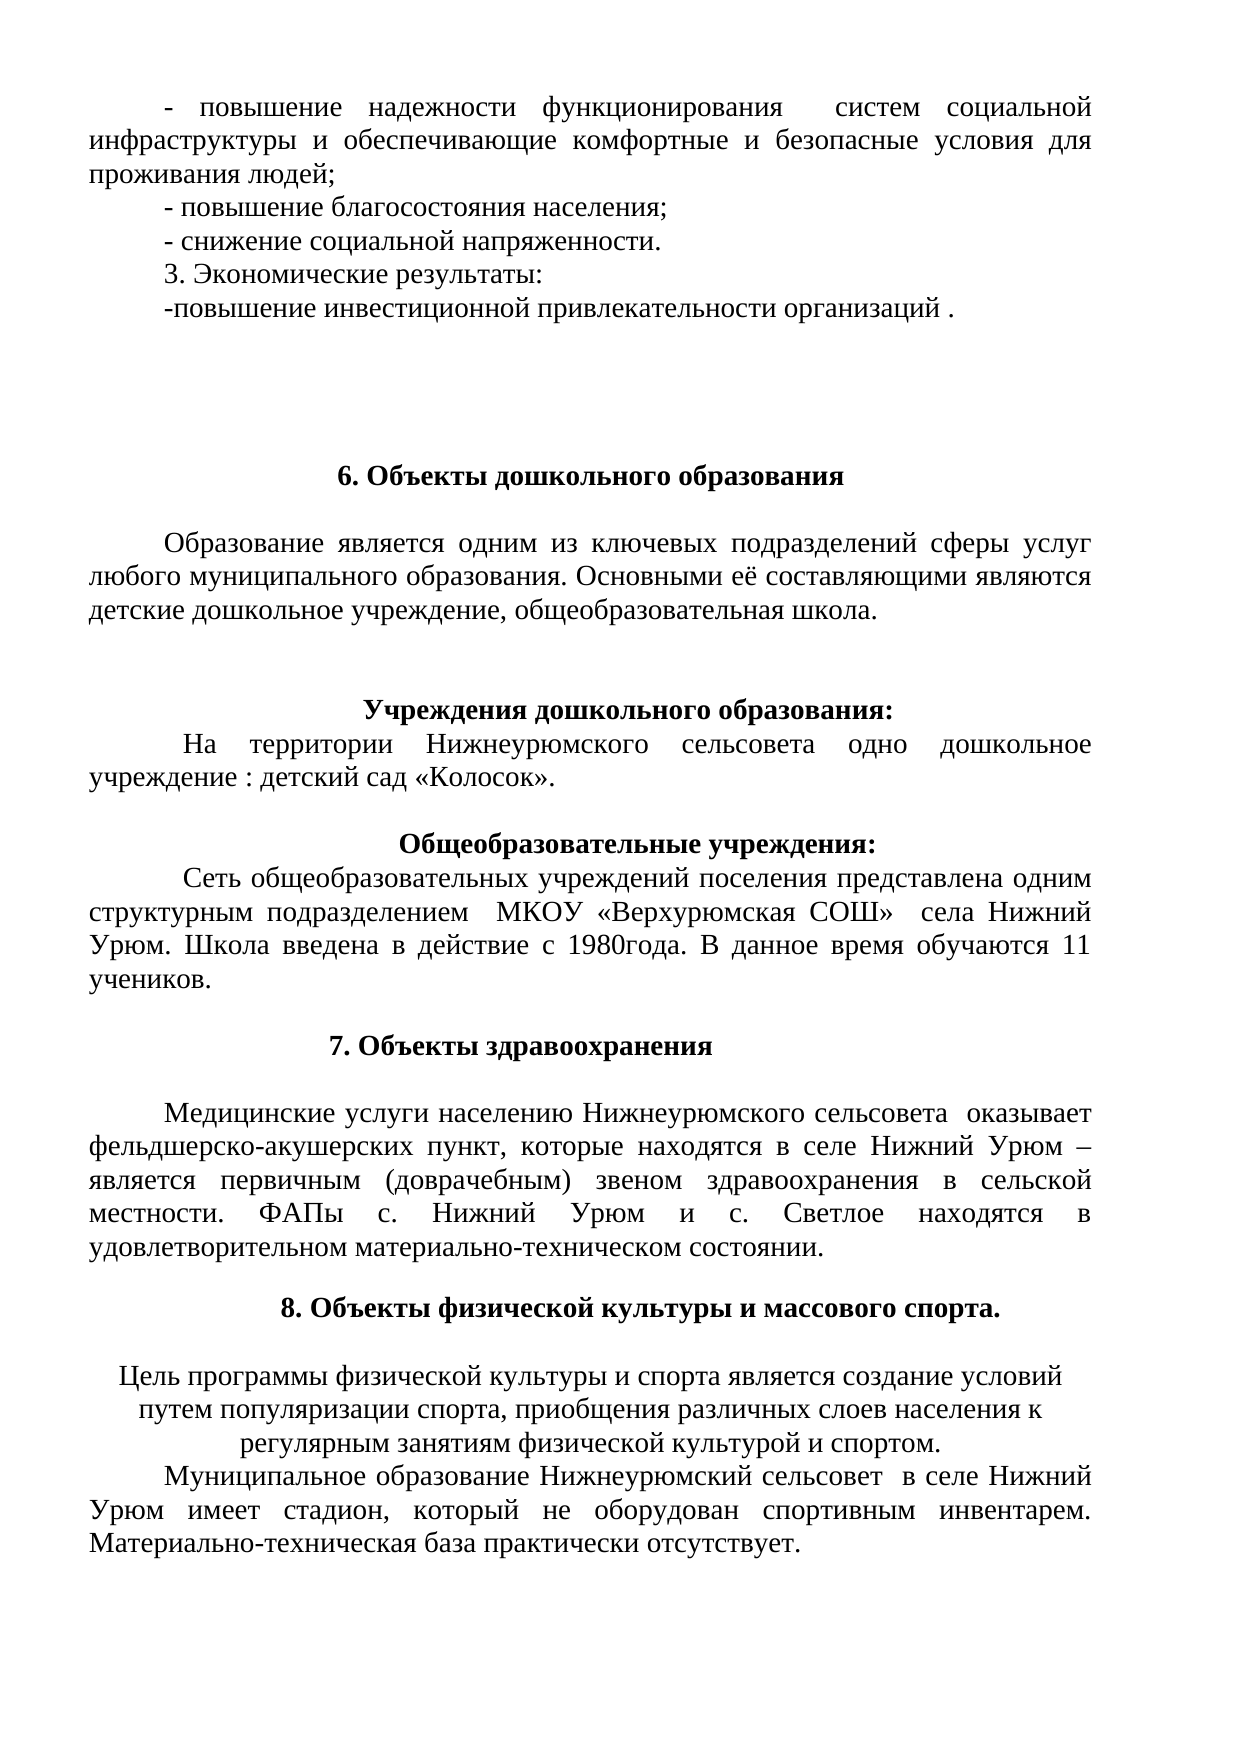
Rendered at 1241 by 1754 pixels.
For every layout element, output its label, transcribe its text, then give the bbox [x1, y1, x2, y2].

text На территории Нижнеурюмского сельсовета одно дошкольное учреждение : детский сад «Колосок». [89, 726, 1092, 793]
text Учреждения дошкольного образования: [89, 692, 1092, 726]
text Медицинские услуги населению Нижнеурюмского сельсовета оказывает фельдшерско-акушерских пункт, которые находятся в селе Нижний Урюм – является первичным (доврачебным) звеном здравоохранения в сельской местности. ФАПы с. Нижний Урюм и с. Светлое находятся в удовлетворительном материально-техническом состоянии. [89, 1095, 1092, 1263]
text Муниципальное образование Нижнеурюмский сельсовет в селе Нижний Урюм имеет стадион, который не оборудован спортивным инвентарем. Материально-техническая база практически отсутствует. [89, 1458, 1092, 1559]
text Образование является одним из ключевых подразделений сферы услуг любого муниципального образования. Основными её составляющими являются детские дошкольное учреждение, общеобразовательная школа. [89, 525, 1092, 625]
text Цель программы физической культуры и спорта является создание условий путем популяризации спорта, приобщения различных слоев населения к регулярным занятиям физической культурой и спортом. [89, 1358, 1092, 1458]
text 7. Объекты здравоохранения [89, 1028, 1092, 1061]
text 6. Объекты дошкольного образования [89, 458, 1092, 491]
text 3. Экономические результаты: [89, 256, 1092, 290]
text 8. Объекты физической культуры и массового спорта. [89, 1291, 1092, 1324]
text - повышение благосостояния населения; [89, 189, 1092, 223]
text Общеобразовательные учреждения: [89, 827, 1092, 860]
text - повышение надежности функционирования систем социальной инфраструктуры и обеспечивающие комфортные и безопасные условия для проживания людей; [89, 89, 1092, 189]
text Сеть общеобразовательных учреждений поселения представлена одним структурным подразделением МКОУ «Верхурюмская СОШ» села Нижний Урюм. Школа введена в действие с 1980года. В данное время обучаются 11 учеников. [89, 860, 1092, 994]
text -повышение инвестиционной привлекательности организаций . [89, 290, 1092, 323]
text - снижение социальной напряженности. [89, 223, 1092, 256]
